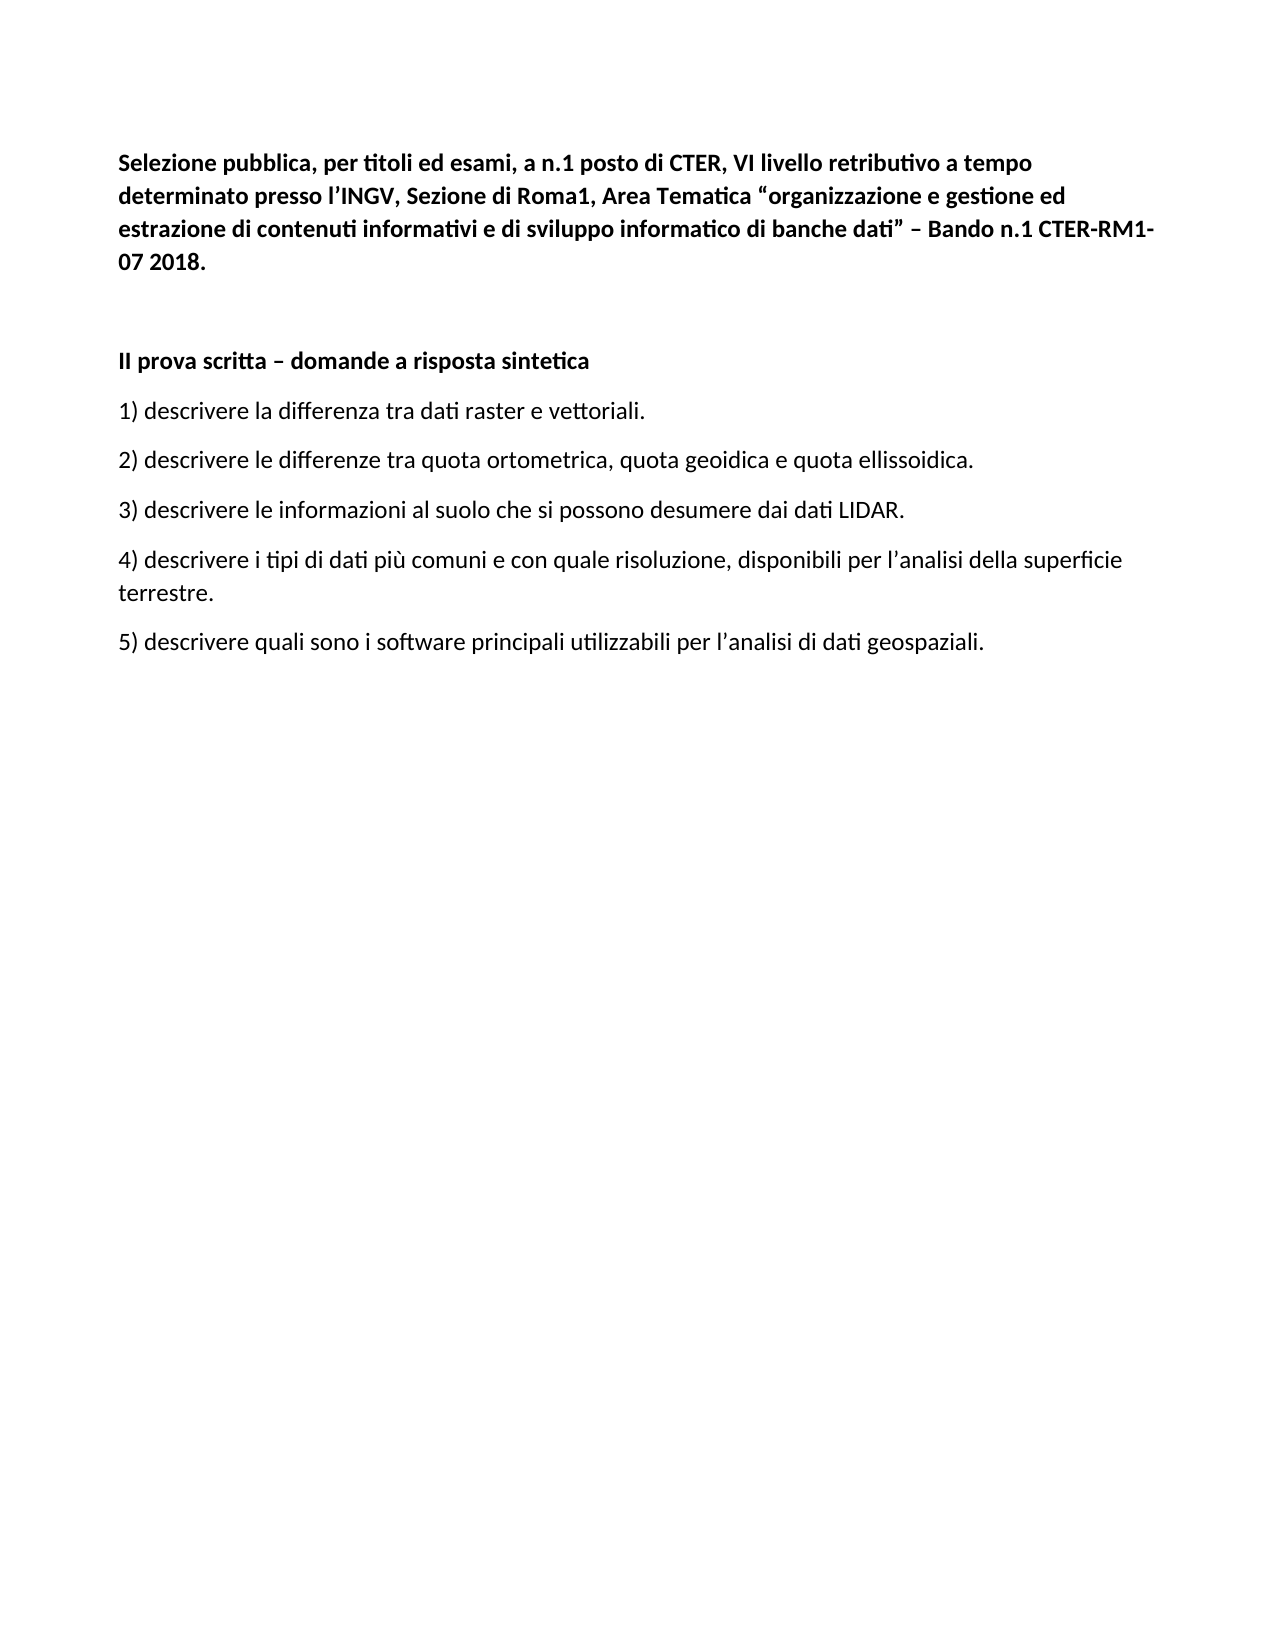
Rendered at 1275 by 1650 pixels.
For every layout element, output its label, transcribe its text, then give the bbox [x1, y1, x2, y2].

text 4) descrivere i tipi di dati più comuni e con quale risoluzione, disponibili per l’analisi della superficie terrestre. [118, 544, 1157, 607]
text 2) descrivere le differenze tra quota ortometrica, quota geoidica e quota ellissoidica. [118, 445, 1157, 475]
text Selezione pubblica, per titoli ed esami, a n.1 posto di CTER, VI livello retributivo a tempo determinato presso l’INGV, Sezione di Roma1, Area Tematica “organizzazione e gestione ed estrazione di contenuti informativi e di sviluppo informatico di banche dati” – Bando n.1 CTER-RM1-07 2018. [118, 148, 1157, 277]
text 3) descrivere le informazioni al suolo che si possono desumere dai dati LIDAR. [118, 494, 1157, 525]
text 1) descrivere la differenza tra dati raster e vettoriali. [118, 395, 1157, 426]
text II prova scritta – domande a risposta sintetica [118, 346, 1157, 376]
text 5) descrivere quali sono i software principali utilizzabili per l’analisi di dati geospaziali. [118, 626, 1157, 657]
